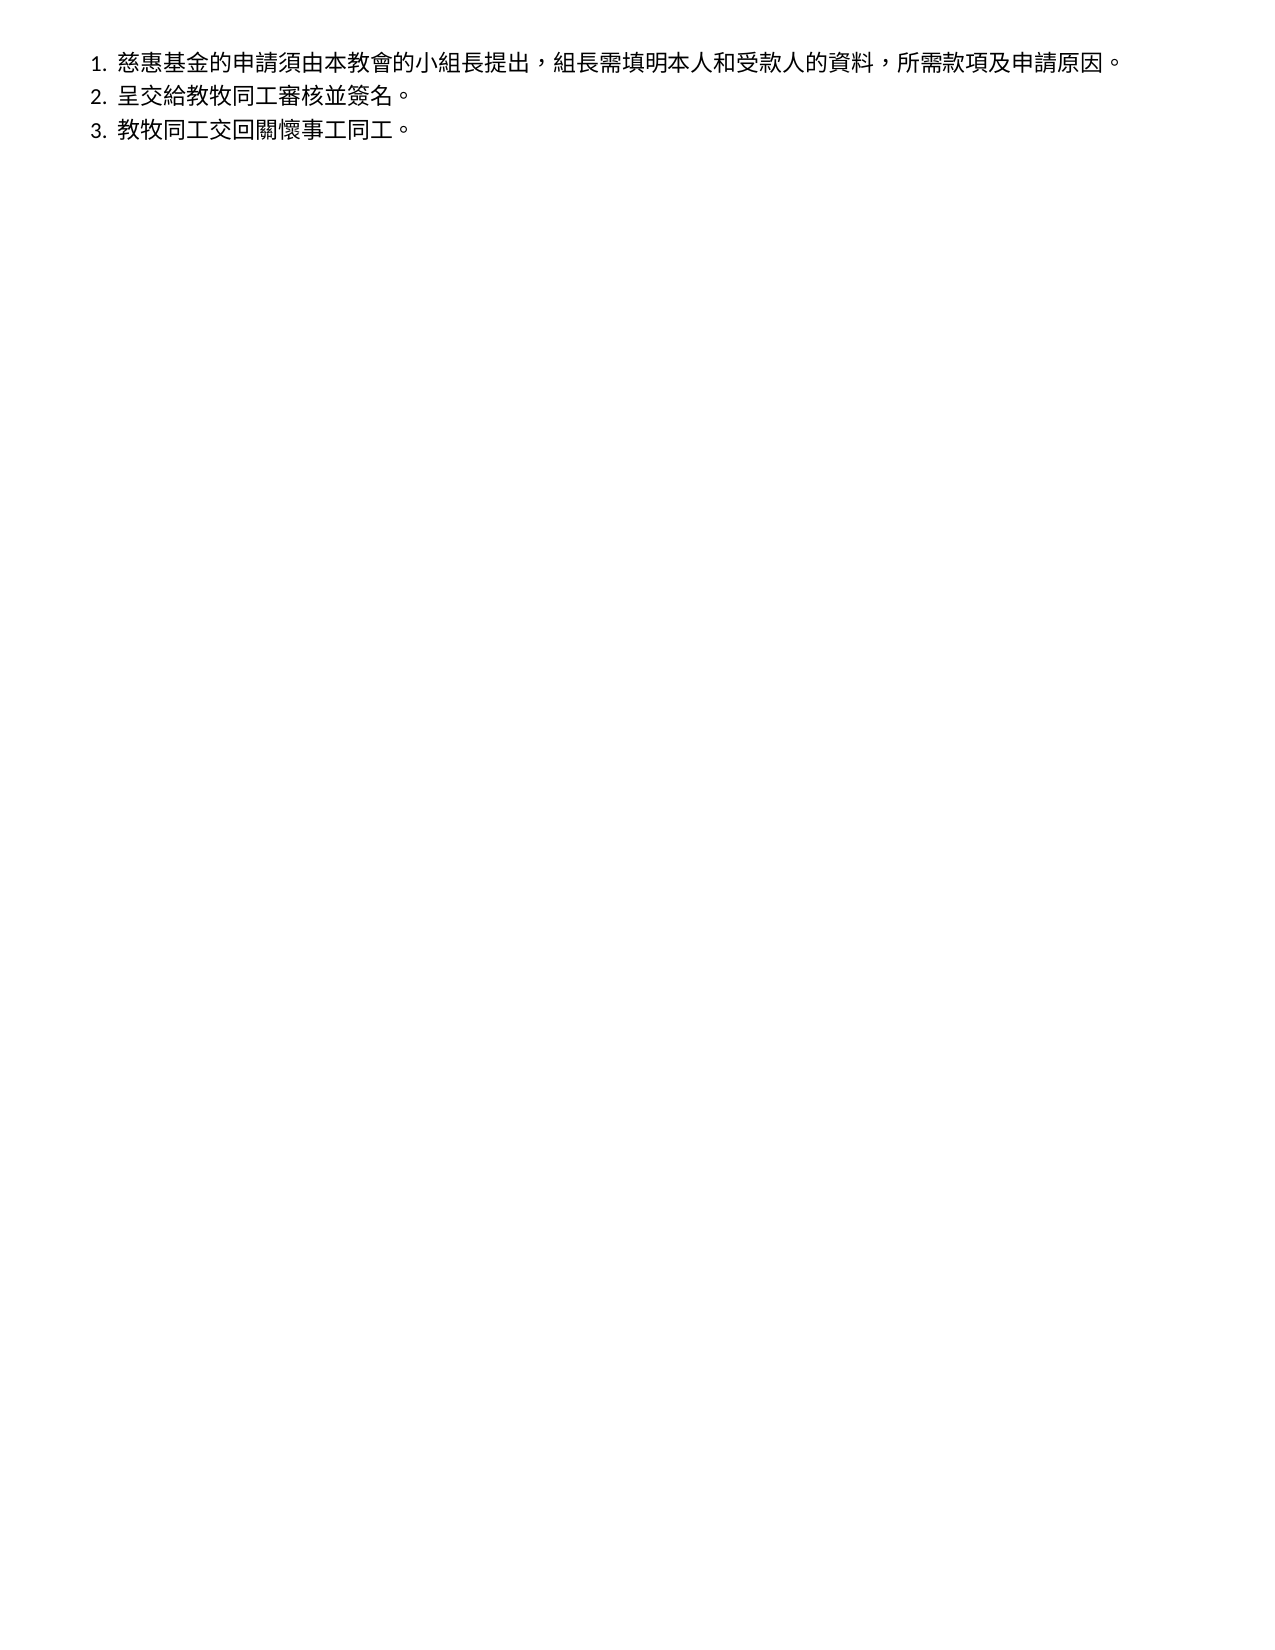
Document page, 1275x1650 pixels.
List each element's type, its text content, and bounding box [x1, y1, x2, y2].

text 1. 慈惠基金的申請須由本教會的小組長提出，組長需填明本人和受款人的資料，所需款項及申請原因。 2. 呈交給教牧同工審核並簽名。 3. 教牧同工交回關懷事工同工。 [90, 45, 1200, 145]
